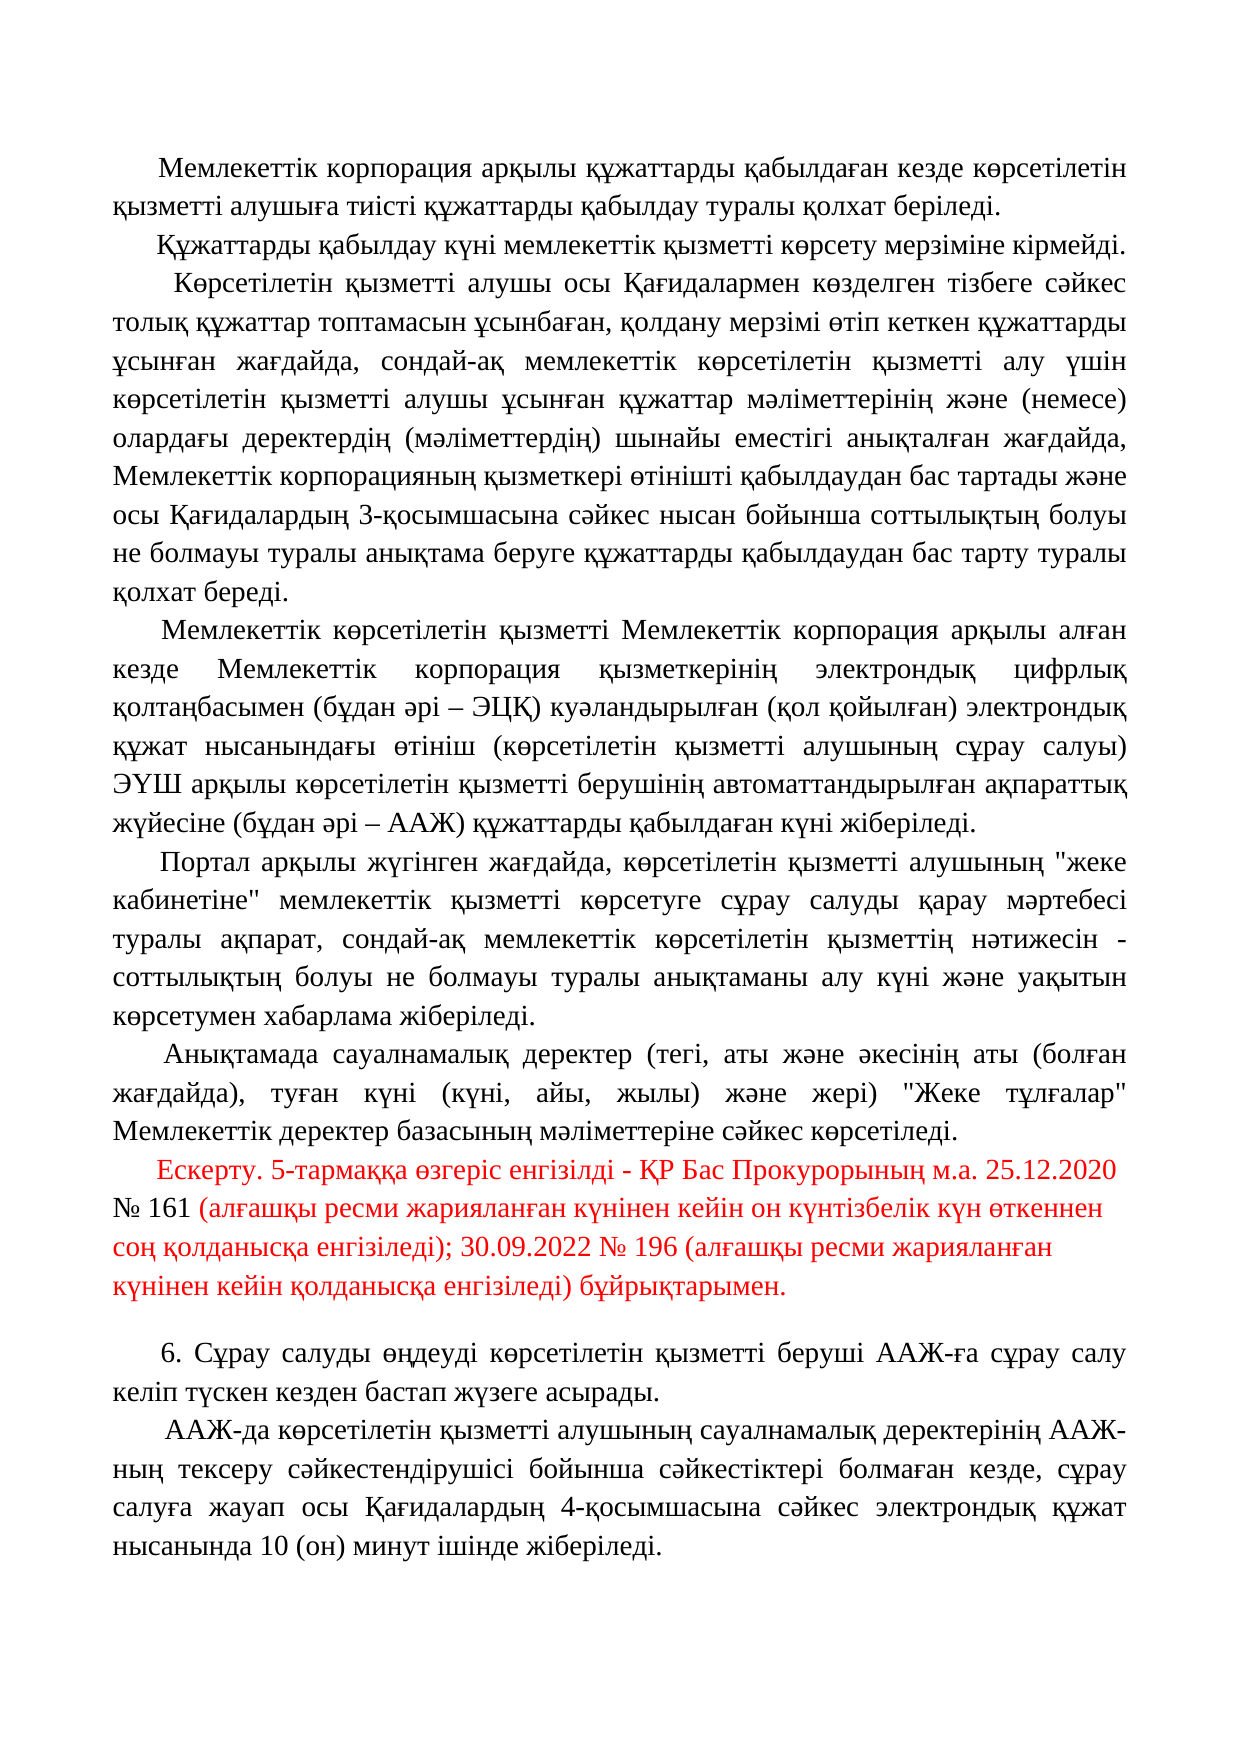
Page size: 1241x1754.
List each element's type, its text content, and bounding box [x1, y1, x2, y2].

text Мемлекеттік көрсетілетін қызметті Мемлекеттік корпорация арқылы алған кезде Мемлекеттік корпорация қызметкерінің электрондық цифрлық қолтаңбасымен (бұдан әрі – ЭЦҚ) куәландырылған (қол қойылған) электрондық құжат нысанындағы өтініш (көрсетілетін қызметті алушының сұрау салуы) ЭҮШ арқылы көрсетілетін қызметті берушінің автоматтандырылған ақпараттық жүйесіне (бұдан әрі – ААЖ) құжаттарды қабылдаған күні жіберіледі. [112, 612, 1128, 839]
text Мемлекеттік корпорация арқылы құжаттарды қабылдаған кезде көрсетілетін қызметті алушыға тиісті құжаттарды қабылдау туралы қолхат беріледі. [112, 150, 1128, 222]
text Ескерту. 5-тармаққа өзгеріс енгізілді - ҚР Бас Прокурорының м.а. 25.12.2020 № 161 (алғашқы ресми жарияланған күнінен кейін он күнтізбелік күн өткеннен соң қолданысқа енгізіледі); 30.09.2022 № 196 (алғашқы ресми жарияланған күнінен кейін қолданысқа енгізіледі) бұйрықтарымен. [112, 1152, 1128, 1331]
text Анықтамада сауалнамалық деректер (тегі, аты және әкесінің аты (болған жағдайда), туған күні (күні, айы, жылы) және жері) "Жеке тұлғалар" Мемлекеттік деректер базасының мәліметтеріне сәйкес көрсетіледі. [112, 1036, 1128, 1147]
text Құжаттарды қабылдау күні мемлекеттік қызметті көрсету мерзіміне кірмейді. [112, 227, 1128, 261]
text ААЖ-да көрсетілетін қызметті алушының сауалнамалық деректерінің ААЖ-ның тексеру сәйкестендірушісі бойынша сәйкестіктері болмаған кезде, сұрау салуға жауап осы Қағидалардың 4-қосымшасына сәйкес электрондық құжат нысанында 10 (он) минут ішінде жіберіледі. [112, 1412, 1128, 1562]
text 6. Сұрау салуды өңдеуді көрсетілетін қызметті беруші ААЖ-ға сұрау салу келіп түскен кезден бастап жүзеге асырады. [112, 1335, 1128, 1407]
text Көрсетілетін қызметті алушы осы Қағидалармен көзделген тізбеге сәйкес толық құжаттар топтамасын ұсынбаған, қолдану мерзімі өтіп кеткен құжаттарды ұсынған жағдайда, сондай-ақ мемлекеттік көрсетілетін қызметті алу үшін көрсетілетін қызметті алушы ұсынған құжаттар мәліметтерінің және (немесе) олардағы деректердің (мәліметтердің) шынайы еместігі анықталған жағдайда, Мемлекеттік корпорацияның қызметкері өтінішті қабылдаудан бас тартады және осы Қағидалардың 3-қосымшасына сәйкес нысан бойынша соттылықтың болуы не болмауы туралы анықтама беруге құжаттарды қабылдаудан бас тарту туралы қолхат береді. [112, 266, 1128, 607]
text Портал арқылы жүгінген жағдайда, көрсетілетін қызметті алушының "жеке кабинетіне" мемлекеттік қызметті көрсетуге сұрау салуды қарау мәртебесі туралы ақпарат, сондай-ақ мемлекеттік көрсетілетін қызметтің нәтижесін - соттылықтың болуы не болмауы туралы анықтаманы алу күні және уақытын көрсетумен хабарлама жіберіледі. [112, 844, 1128, 1031]
